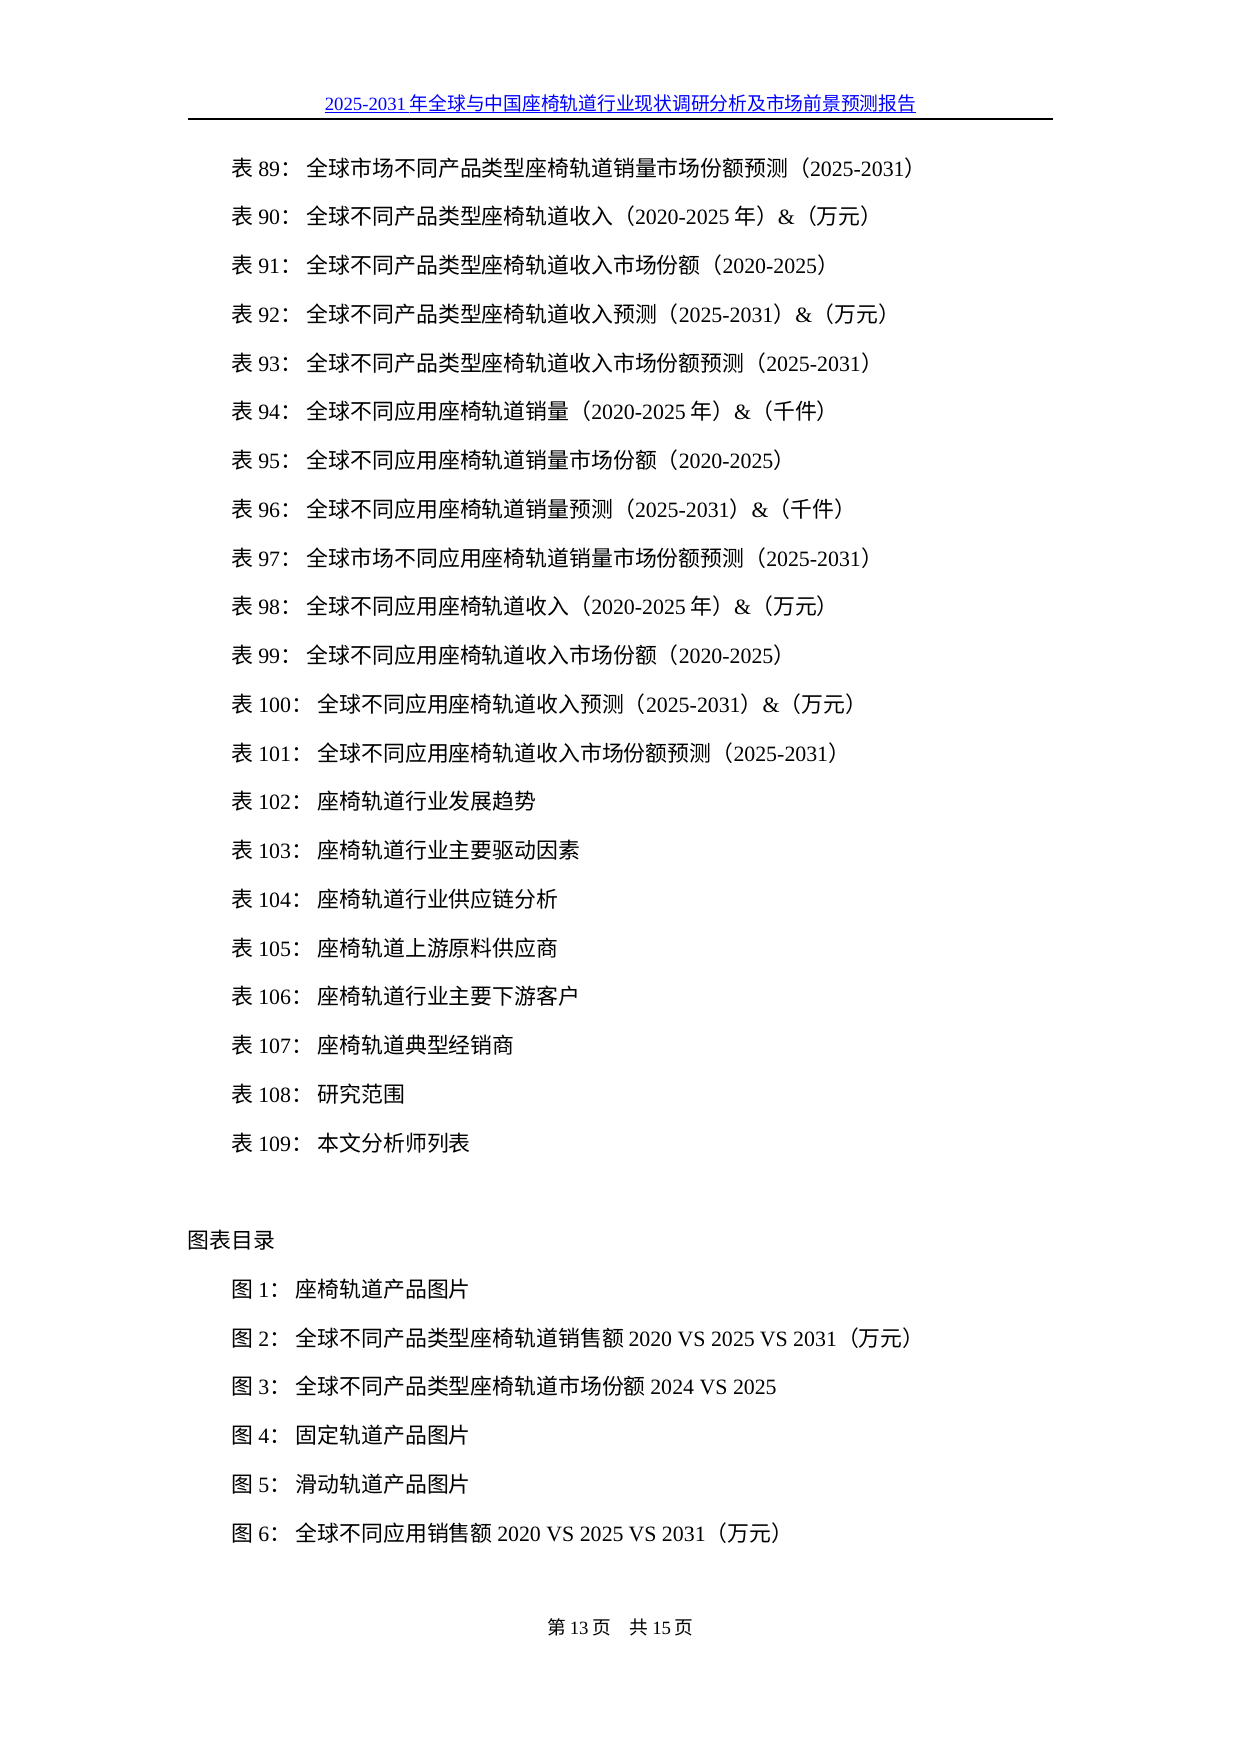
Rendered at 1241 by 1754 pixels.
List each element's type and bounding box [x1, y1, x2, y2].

text [187, 150, 1053, 1548]
